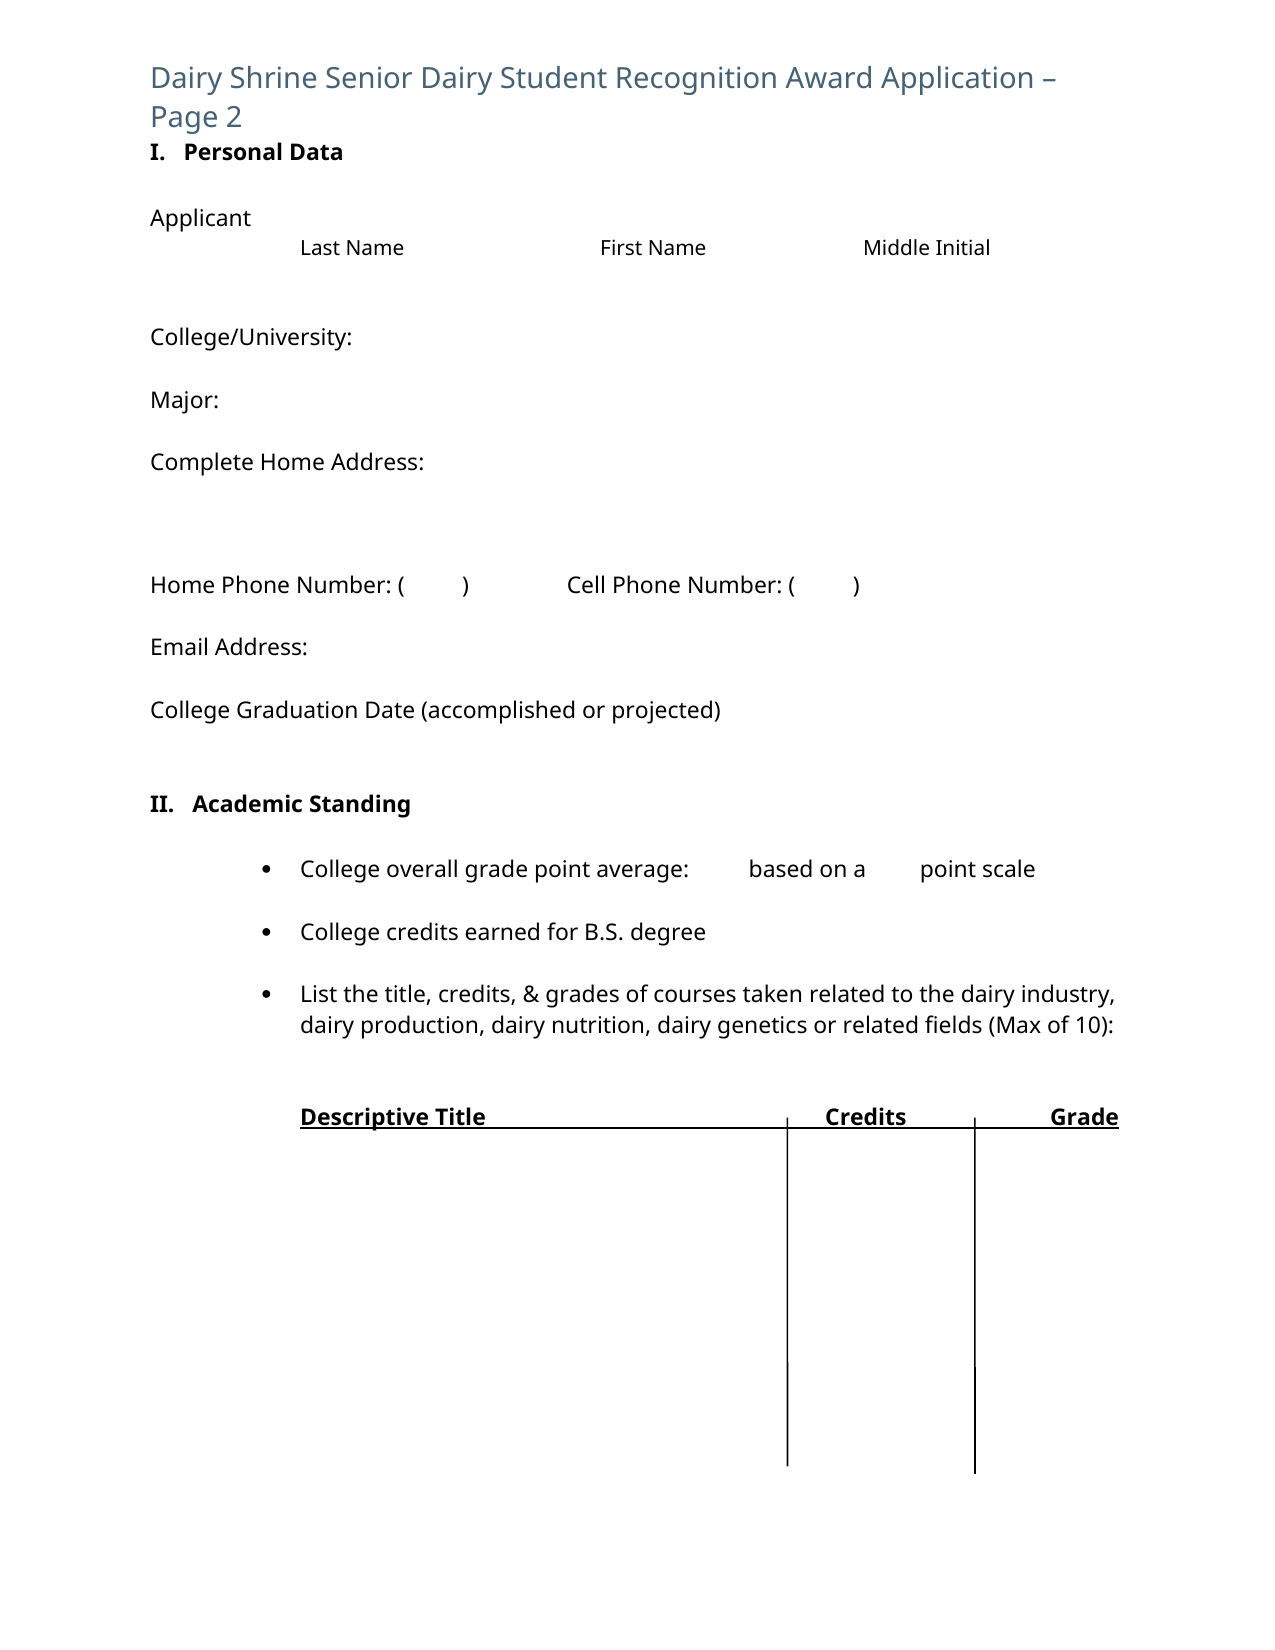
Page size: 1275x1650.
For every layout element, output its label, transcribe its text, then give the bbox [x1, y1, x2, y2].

text Applicant [150, 202, 1125, 233]
text College Graduation Date (accomplished or projected) [150, 694, 1125, 725]
text Home Phone Number: ( ) Cell Phone Number: ( ) [150, 569, 1125, 600]
text I. Personal Data [150, 136, 1125, 168]
list College overall grade point average: based on a point scale [262, 853, 1125, 884]
list College credits earned for B.S. degree [262, 915, 1125, 947]
subtitle II. Academic Standing [150, 788, 1125, 819]
text College/University: [150, 321, 1125, 352]
text Complete Home Address: [150, 446, 1125, 477]
text Descriptive Title Credits Grade [150, 1100, 1125, 1132]
text Major: [150, 383, 1125, 415]
text Last Name First Name Middle Initial [150, 233, 1125, 261]
text Email Address: [150, 631, 1125, 663]
list List the title, credits, & grades of courses taken related to the dairy industry, dairy production, dairy nutrition, dairy genetics or related fields (Max of 10): [262, 978, 1125, 1040]
text Dairy Shrine Senior Dairy Student Recognition Award Application – Page 2 [150, 57, 1125, 136]
